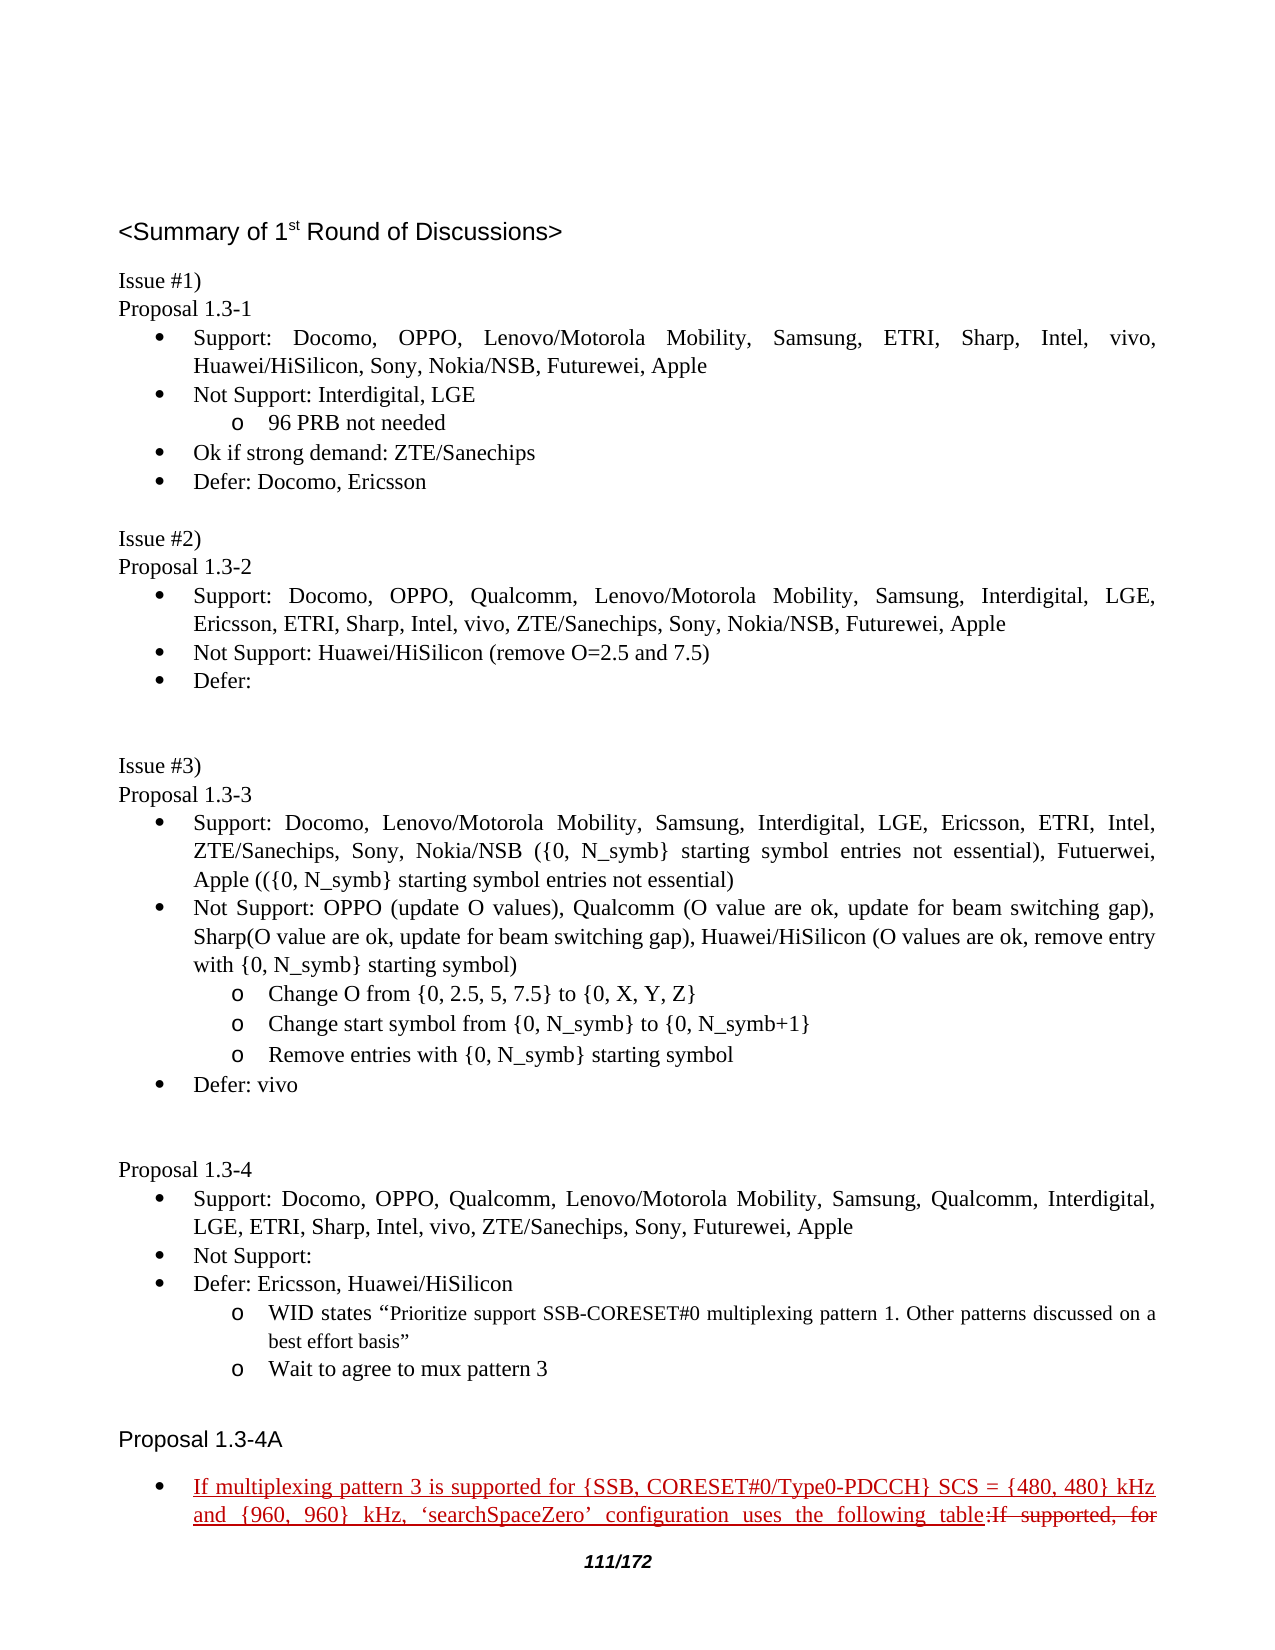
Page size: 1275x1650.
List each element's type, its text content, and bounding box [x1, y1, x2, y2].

list Defer: Docomo, Ericsson [156, 468, 1157, 494]
list Not Support: Huawei/HiSilicon (remove O=2.5 and 7.5) [156, 638, 1157, 665]
list Defer: [156, 667, 1157, 693]
text Issue #2) [118, 525, 1157, 551]
text Proposal 1.3-4 [118, 1156, 1157, 1183]
list Not Support: OPPO (update O values), Qualcomm (O value are ok, update for beam switching gap), Sharp(O value are ok, update for beam switching gap), Huawei/HiSilicon (O values are ok, remove entry with {0, N_symb} starting symbol) [156, 894, 1157, 978]
text Proposal 1.3-3 [118, 781, 1157, 807]
list Wait to agree to mux pattern 3 [231, 1354, 1157, 1383]
text Issue #1) [118, 267, 1157, 293]
list Support: Docomo, OPPO, Qualcomm, Lenovo/Motorola Mobility, Samsung, Qualcomm, Interdigital, LGE, ETRI, Sharp, Intel, vivo, ZTE/Sanechips, Sony, Futurewei, Apple [156, 1185, 1157, 1239]
text Proposal 1.3-1 [118, 295, 1157, 322]
list Not Support: [156, 1242, 1157, 1268]
list 96 PRB not needed [231, 409, 1157, 437]
list Support: Docomo, OPPO, Qualcomm, Lenovo/Motorola Mobility, Samsung, Interdigital, LGE, Ericsson, ETRI, Sharp, Intel, vivo, ZTE/Sanechips, Sony, Nokia/NSB, Futurewei, Apple [156, 582, 1157, 636]
list Defer: vivo [156, 1071, 1157, 1097]
text Issue #3) [118, 752, 1157, 779]
subtitle <Summary of 1st Round of Discussions> [118, 217, 1157, 246]
list Defer: Ericsson, Huawei/HiSilicon [156, 1270, 1157, 1296]
list WID states “Prioritize support SSB-CORESET#0 multiplexing pattern 1. Other patterns discussed on a best effort basis” [231, 1298, 1157, 1353]
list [156, 1473, 1157, 1528]
list Ok if strong demand: ZTE/Sanechips [156, 439, 1157, 466]
list Support: Docomo, OPPO, Lenovo/Motorola Mobility, Samsung, ETRI, Sharp, Intel, vivo, Huawei/HiSilicon, Sony, Nokia/NSB, Futurewei, Apple [156, 324, 1157, 378]
list Remove entries with {0, N_symb} starting symbol [231, 1041, 1157, 1069]
text Proposal 1.3-2 [118, 553, 1157, 579]
list Change O from {0, 2.5, 5, 7.5} to {0, X, Y, Z} [231, 980, 1157, 1008]
list Support: Docomo, Lenovo/Motorola Mobility, Samsung, Interdigital, LGE, Ericsson, ETRI, Intel, ZTE/Sanechips, Sony, Nokia/NSB ({0, N_symb} starting symbol entries not essential), Futuerwei, Apple (({0, N_symb} starting symbol entries not essential) [156, 809, 1157, 892]
list Not Support: Interdigital, LGE [156, 381, 1157, 407]
subtitle Proposal 1.3-4A [118, 1426, 1157, 1452]
list Change start symbol from {0, N_symb} to {0, N_symb+1} [231, 1010, 1157, 1038]
